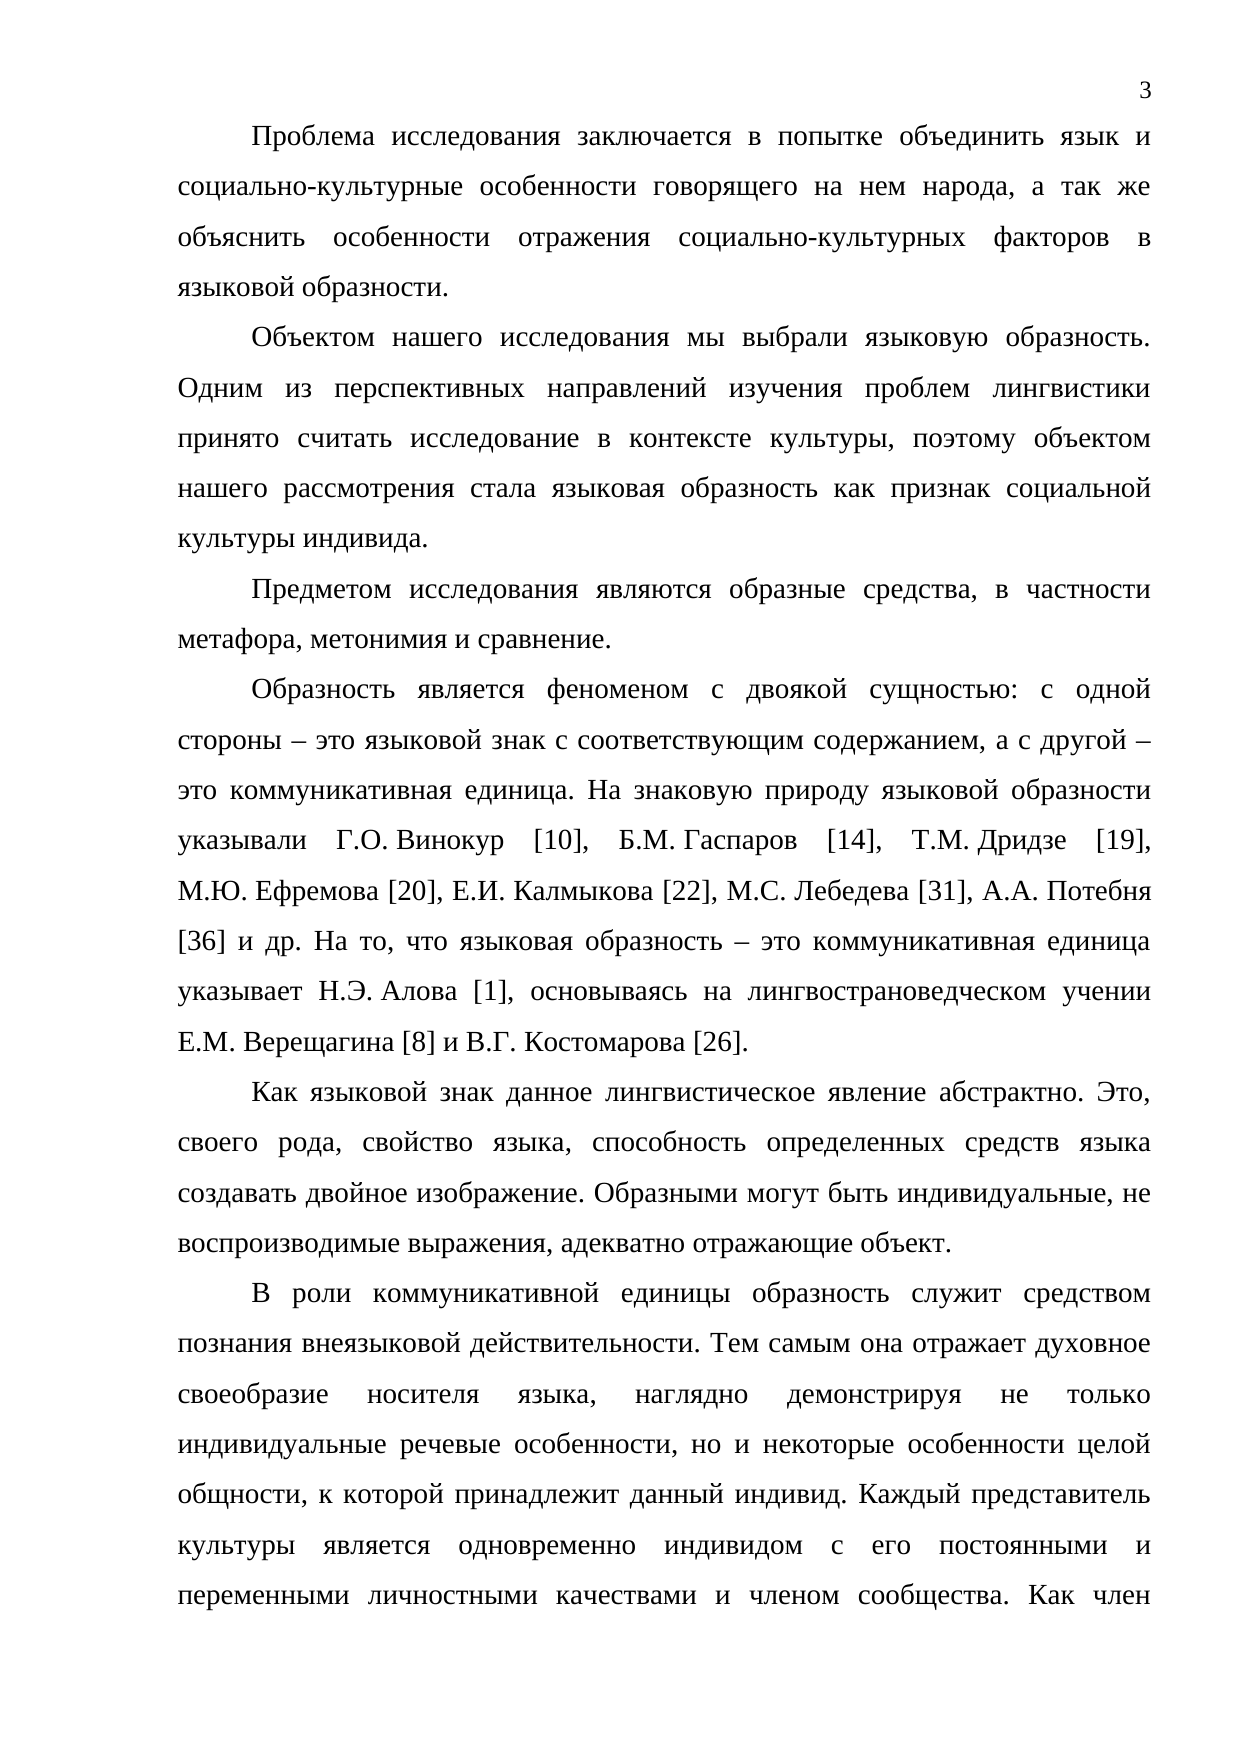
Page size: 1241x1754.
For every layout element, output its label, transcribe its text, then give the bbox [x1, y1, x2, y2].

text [177, 1275, 1152, 1611]
text Как языковой знак данное лингвистическое явление абстрактно. Это, своего рода, свойство языка, способность определенных средств языка создавать двойное изображение. Образными могут быть индивидуальные, не воспроизводимые выражения, адекватно отражающие объект. [177, 1074, 1152, 1258]
text Предметом исследования являются образные средства, в частности метафора, метонимия и сравнение. [177, 571, 1152, 655]
text Объектом нашего исследования мы выбрали языковую образность. Одним из перспективных направлений изучения проблем лингвистики принято считать исследование в контексте культуры, поэтому объектом нашего рассмотрения стала языковая образность как признак социальной культуры индивида. [177, 319, 1152, 554]
text Проблема исследования заключается в попытке объединить язык и социально-культурные особенности говорящего на нем народа, а так же объяснить особенности отражения социально-культурных факторов в языковой образности. [177, 118, 1152, 303]
text Образность является феноменом с двоякой сущностью: с одной стороны – это языковой знак с соответствующим содержанием, а с другой – это коммуникативная единица. На знаковую природу языковой образности указывали Г.О. Винокур [10], Б.М. Гаспаров [14], Т.М. Дридзе [19], М.Ю. Ефремова [20], Е.И. Калмыкова [22], М.С. Лебедева [31], А.А. Потебня [36] и др. На то, что языковая образность – это коммуникативная единица указывает Н.Э. Алова [1], основываясь на лингвострановедческом учении Е.М. Верещагина [8] и В.Г. Костомарова [26]. [177, 672, 1152, 1057]
